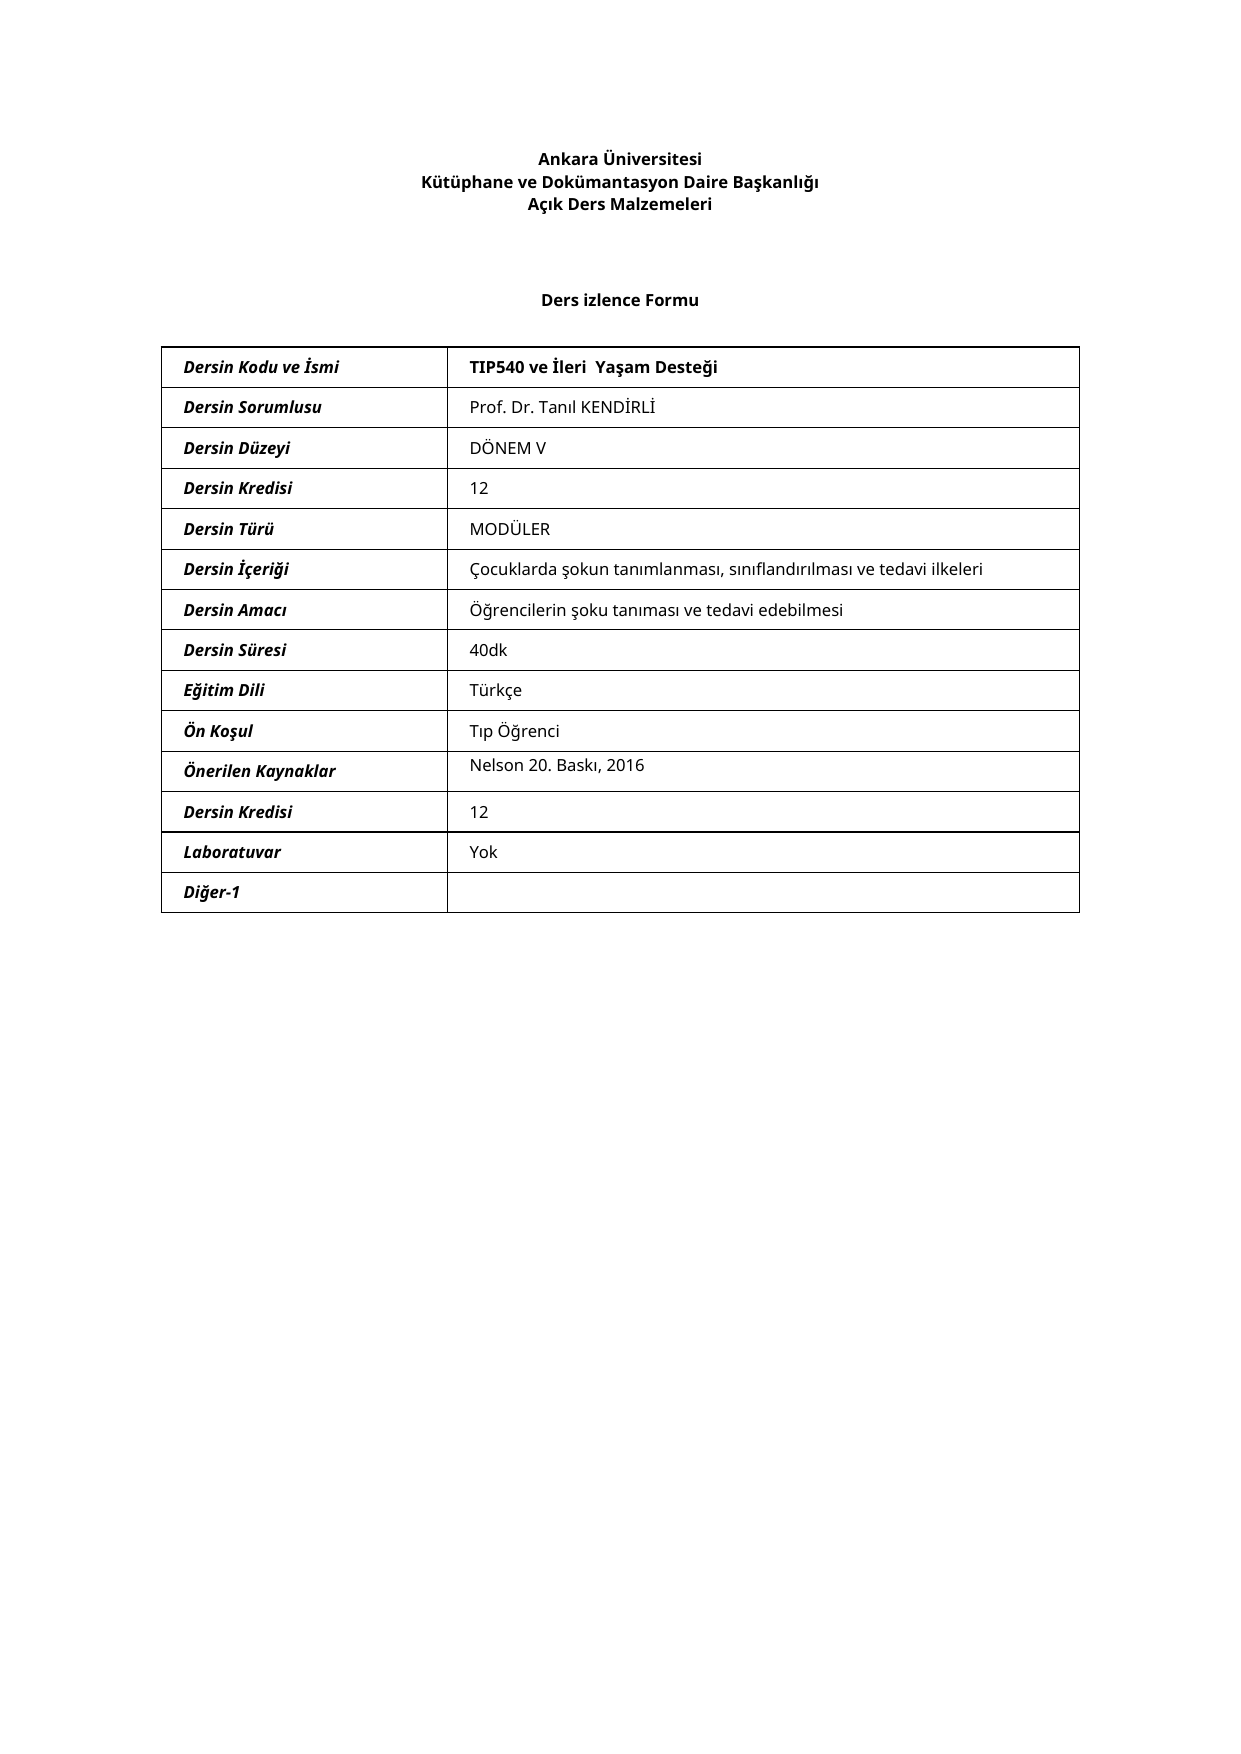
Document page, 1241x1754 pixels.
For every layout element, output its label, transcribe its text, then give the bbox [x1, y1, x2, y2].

table_cell Diğer-1 [162, 873, 447, 912]
table_cell Önerilen Kaynaklar [162, 752, 447, 791]
table_cell Laboratuvar [162, 833, 447, 872]
text Ders izlence Formu [148, 288, 1093, 311]
text Açık Ders Malzemeleri [148, 193, 1093, 216]
table_cell Tıp Öğrenci [448, 711, 1079, 751]
table_header Dersin Kodu ve İsmi [162, 348, 447, 387]
table_cell Türkçe [448, 671, 1079, 710]
table_cell Öğrencilerin şoku tanıması ve tedavi edebilmesi [448, 590, 1079, 629]
table_cell 40dk [448, 630, 1079, 670]
table_cell DÖNEM V [448, 428, 1079, 468]
table_cell MODÜLER [448, 509, 1079, 548]
table_cell [448, 873, 1079, 912]
table_cell Dersin Kredisi [162, 792, 447, 831]
table_cell Dersin Süresi [162, 630, 447, 670]
table_cell Yok [448, 833, 1079, 872]
table_cell Dersin Düzeyi [162, 428, 447, 468]
table_cell Ön Koşul [162, 711, 447, 751]
table_cell Nelson 20. Baskı, 2016 [448, 752, 1079, 791]
table_cell 12 [448, 469, 1079, 508]
table_cell Prof. Dr. Tanıl KENDİRLİ [448, 388, 1079, 427]
table_cell Dersin İçeriği [162, 550, 447, 589]
table_cell Çocuklarda şokun tanımlanması, sınıflandırılması ve tedavi ilkeleri [448, 550, 1079, 589]
table_cell 12 [448, 792, 1079, 831]
text Ankara Üniversitesi Kütüphane ve Dokümantasyon Daire Başkanlığı [148, 148, 1093, 193]
table_cell Dersin Sorumlusu [162, 388, 447, 427]
table_cell Dersin Kredisi [162, 469, 447, 508]
table_header TIP540 ve İleri Yaşam Desteği [448, 348, 1079, 387]
table_cell Eğitim Dili [162, 671, 447, 710]
table_cell Dersin Türü [162, 509, 447, 548]
table_cell Dersin Amacı [162, 590, 447, 629]
